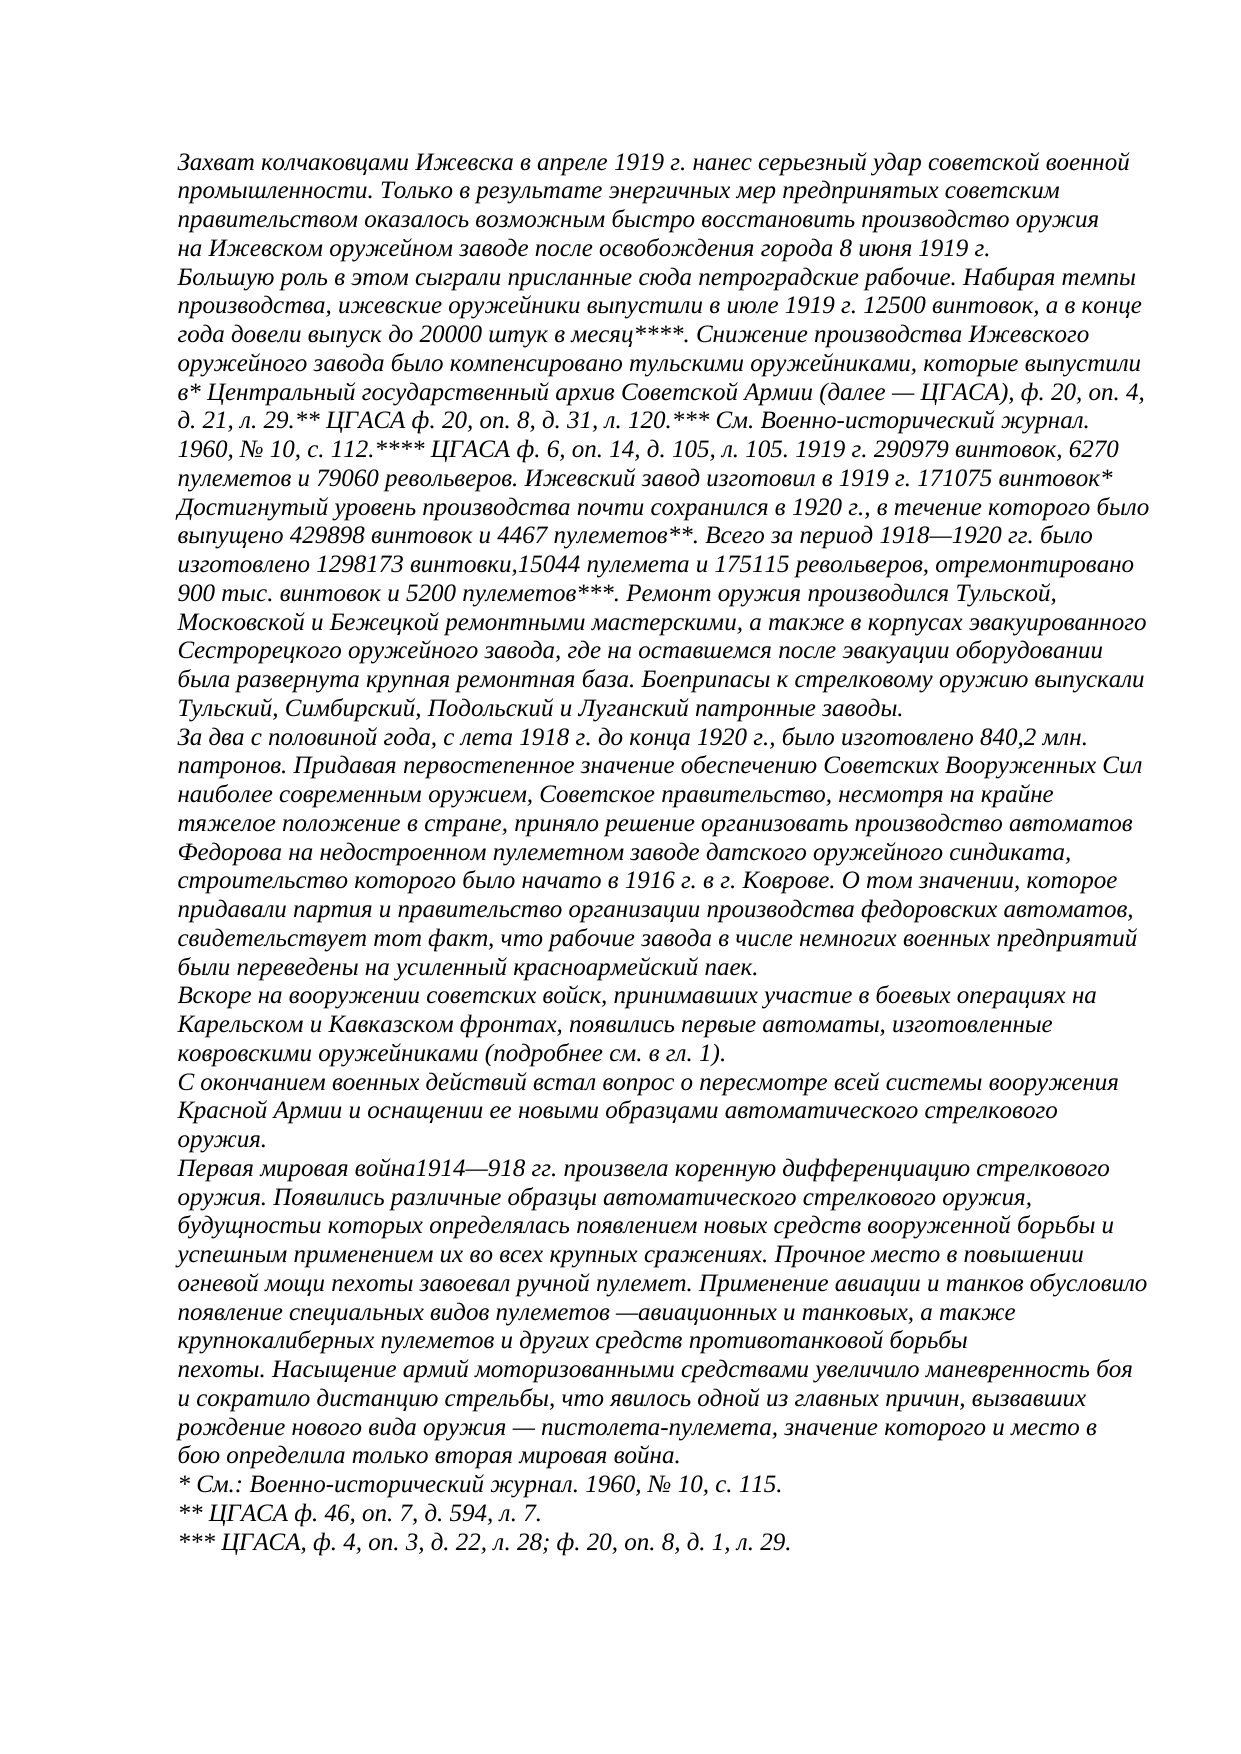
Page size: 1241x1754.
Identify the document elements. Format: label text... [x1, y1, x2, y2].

text 900 тыс. винтовок и 5200 пулеметов***. Ремонт оружия производился Тульской, [177, 578, 1152, 607]
text бою определила только вторая мировая война. [177, 1441, 1152, 1469]
text *** ЦГАСА, ф. 4, оп. 3, д. 22, л. 28; ф. 20, оп. 8, д. 1, л. 29. [177, 1527, 1152, 1556]
text Большую роль в этом сыграли присланные сюда петроградские рабочие. Набирая темпы производства, ижевские оружейники выпустили в июле 1919 г. 12500 винтовок, а в конце года довели выпуск до 20000 штук в месяц****. Снижение производства Ижевского оружейного завода было компенсировано тульскими оружейниками, которые выпустили в* Центральный государственный архив Советской Армии (далее — ЦГАСА), ф. 20, оп. 4, д. 21, л. 29.** ЦГАСА ф. 20, оп. 8, д. 31, л. 120.*** См. Военно-исторический журнал. 1960, № 10, с. 112.**** ЦГАСА ф. 6, оп. 14, д. 105, л. 105. 1919 г. 290979 винтовок, 6270 пулеметов и 79060 револьверов. Ижевский завод изготовил в 1919 г. 171075 винтовок* [177, 262, 1152, 492]
text За два с половиной года, с лета 1918 г. до конца 1920 г., было изготовлено 840,2 млн. патронов. Придавая первостепенное значение обеспечению Советских Вооруженных Сил наиболее современным оружием, Советское правительство, несмотря на крайне тяжелое положение в стране, приняло решение организовать производство автоматов Федорова на недостроенном пулеметном заводе датского оружейного синдиката, строительство которого было начато в 1916 г. в г. Коврове. О том значении, которое придавали партия и правительство организации производства федоровских автоматов, свидетельствует тот факт, что рабочие завода в числе немногих военных предприятий были переведены на усиленный красноармейский паек. [177, 722, 1152, 981]
text * См.: Военно-исторический журнал. 1960, № 10, с. 115. [177, 1469, 1152, 1498]
text С окончанием военных действий встал вопрос о пересмотре всей системы вооружения Красной Армии и оснащении ее новыми образцами автоматического стрелкового оружия. [177, 1067, 1152, 1153]
text пехоты. Насыщение армий моторизованными средствами увеличило маневренность боя и сократило дистанцию стрельбы, что явилось одной из главных причин, вызвавших рождение нового вида оружия — пистолета-пулемета, значение которого и место в [177, 1354, 1152, 1441]
text ** ЦГАСА ф. 46, оп. 7, д. 594, л. 7. [177, 1498, 1152, 1527]
text Захват колчаковцами Ижевска в апреле 1919 г. нанес серьезный удар советской военной промышленности. Только в результате энергичных мер предпринятых советским правительством оказалось возможным быстро восстановить производство оружия [177, 147, 1152, 233]
text Московской и Бежецкой ремонтными мастерскими, а также в корпусах эвакуированного Сестрорецкого оружейного завода, где на оставшемся после эвакуации оборудовании была развернута крупная ремонтная база. Боеприпасы к стрелковому оружию выпускали [177, 607, 1152, 693]
text Вскоре на вооружении советских войск, принимавших участие в боевых операциях на Карельском и Кавказском фронтах, появились первые автоматы, изготовленные ковровскими оружейниками (подробнее см. в гл. 1). [177, 981, 1152, 1067]
text Первая мировая война1914—918 гг. произвела коренную дифференциацию стрелкового оружия. Появились различные образцы автоматического стрелкового оружия, будущностьи которых определялась появлением новых средств вооруженной борьбы и успешным применением их во всех крупных сражениях. Прочное место в повышении огневой мощи пехоты завоевал ручной пулемет. Применение авиации и танков обусловило [177, 1153, 1152, 1297]
text Тульский, Симбирский, Подольский и Луганский патронные заводы. [177, 693, 1152, 722]
text Достигнутый уровень производства почти сохранился в 1920 г., в течение которого было выпущено 429898 винтовок и 4467 пулеметов**. Всего за период 1918—1920 гг. было изготовлено 1298173 винтовки,15044 пулемета и 175115 револьверов, отремонтировано [177, 492, 1152, 578]
text появление специальных видов пулеметов —авиационных и танковых, а также крупнокалиберных пулеметов и других средств противотанковой борьбы [177, 1297, 1152, 1354]
text на Ижевском оружейном заводе после освобождения города 8 июня 1919 г. [177, 233, 1152, 262]
